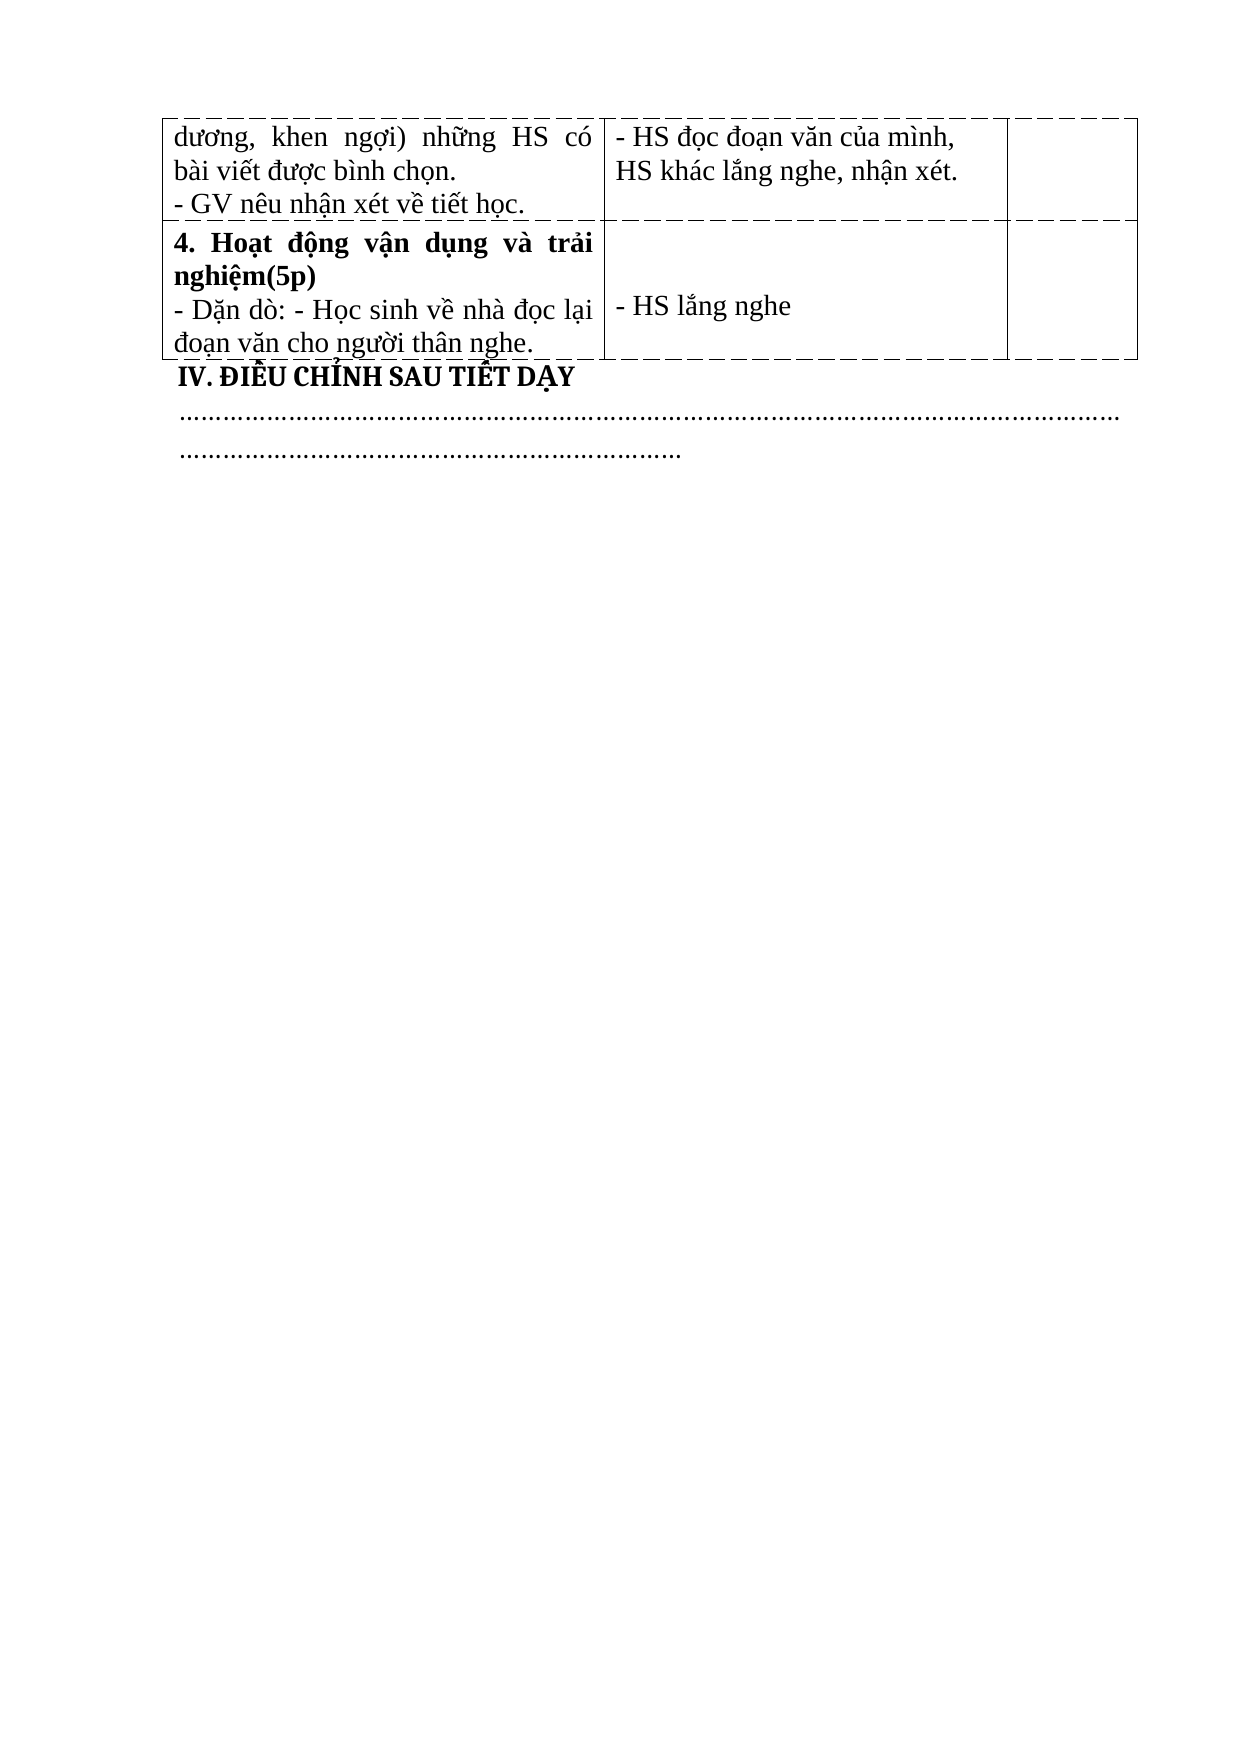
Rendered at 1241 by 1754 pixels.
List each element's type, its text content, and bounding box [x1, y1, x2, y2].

table_cell 4. Hoạt động vận dụng và trải nghiệm(5p) - Dặn dò: - Học sinh về nhà đọc lại đoạn văn cho người thân nghe. [163, 220, 604, 359]
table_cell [1008, 118, 1137, 220]
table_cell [605, 118, 1007, 220]
table_cell - HS lắng nghe [605, 220, 1007, 359]
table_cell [163, 118, 604, 220]
table_cell [1008, 220, 1137, 359]
text IV. ĐIỀU CHỈNH SAU TIẾT DẠY [177, 360, 1122, 394]
text ……………………………………………………………………………………………………………………………………………………………………………… [177, 394, 1122, 466]
